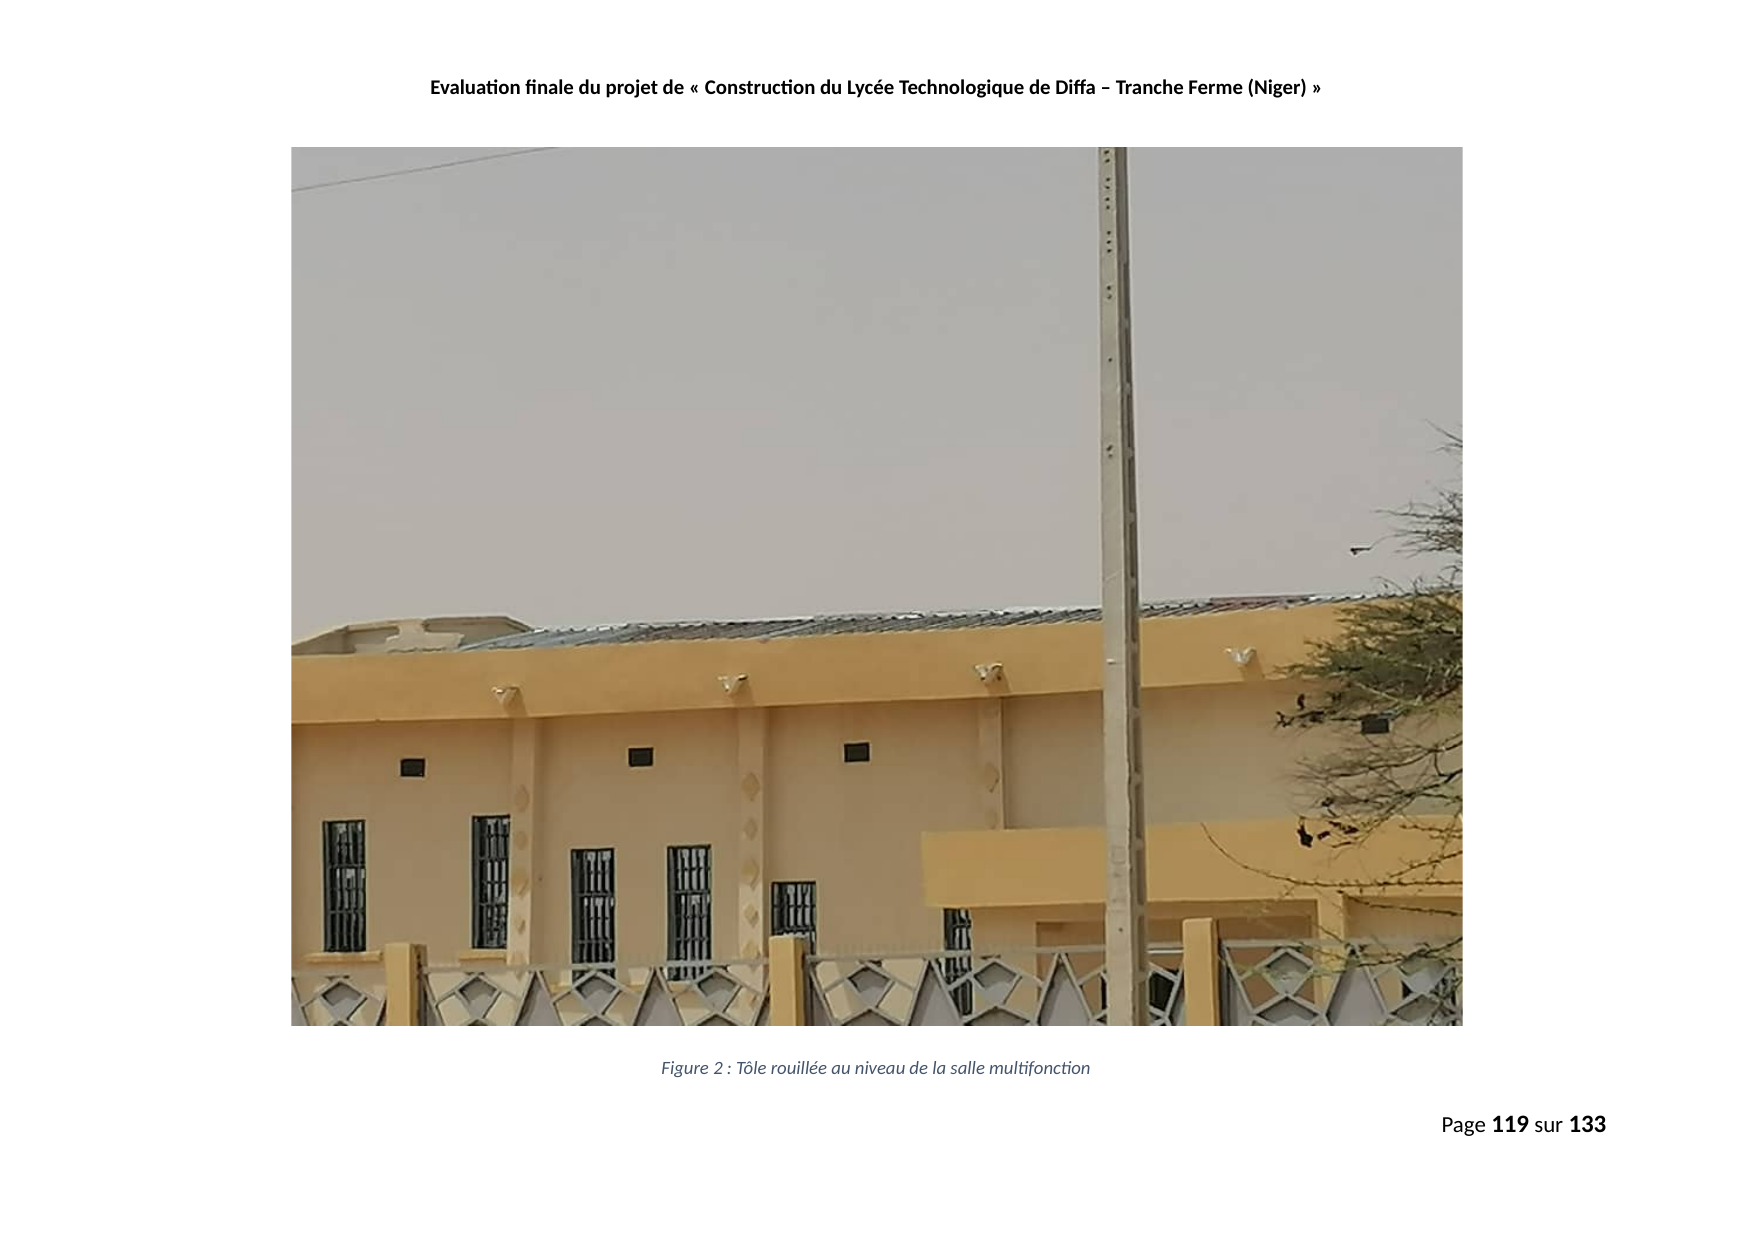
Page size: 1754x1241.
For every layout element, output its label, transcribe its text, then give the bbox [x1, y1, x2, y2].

picture [291, 147, 1463, 1026]
